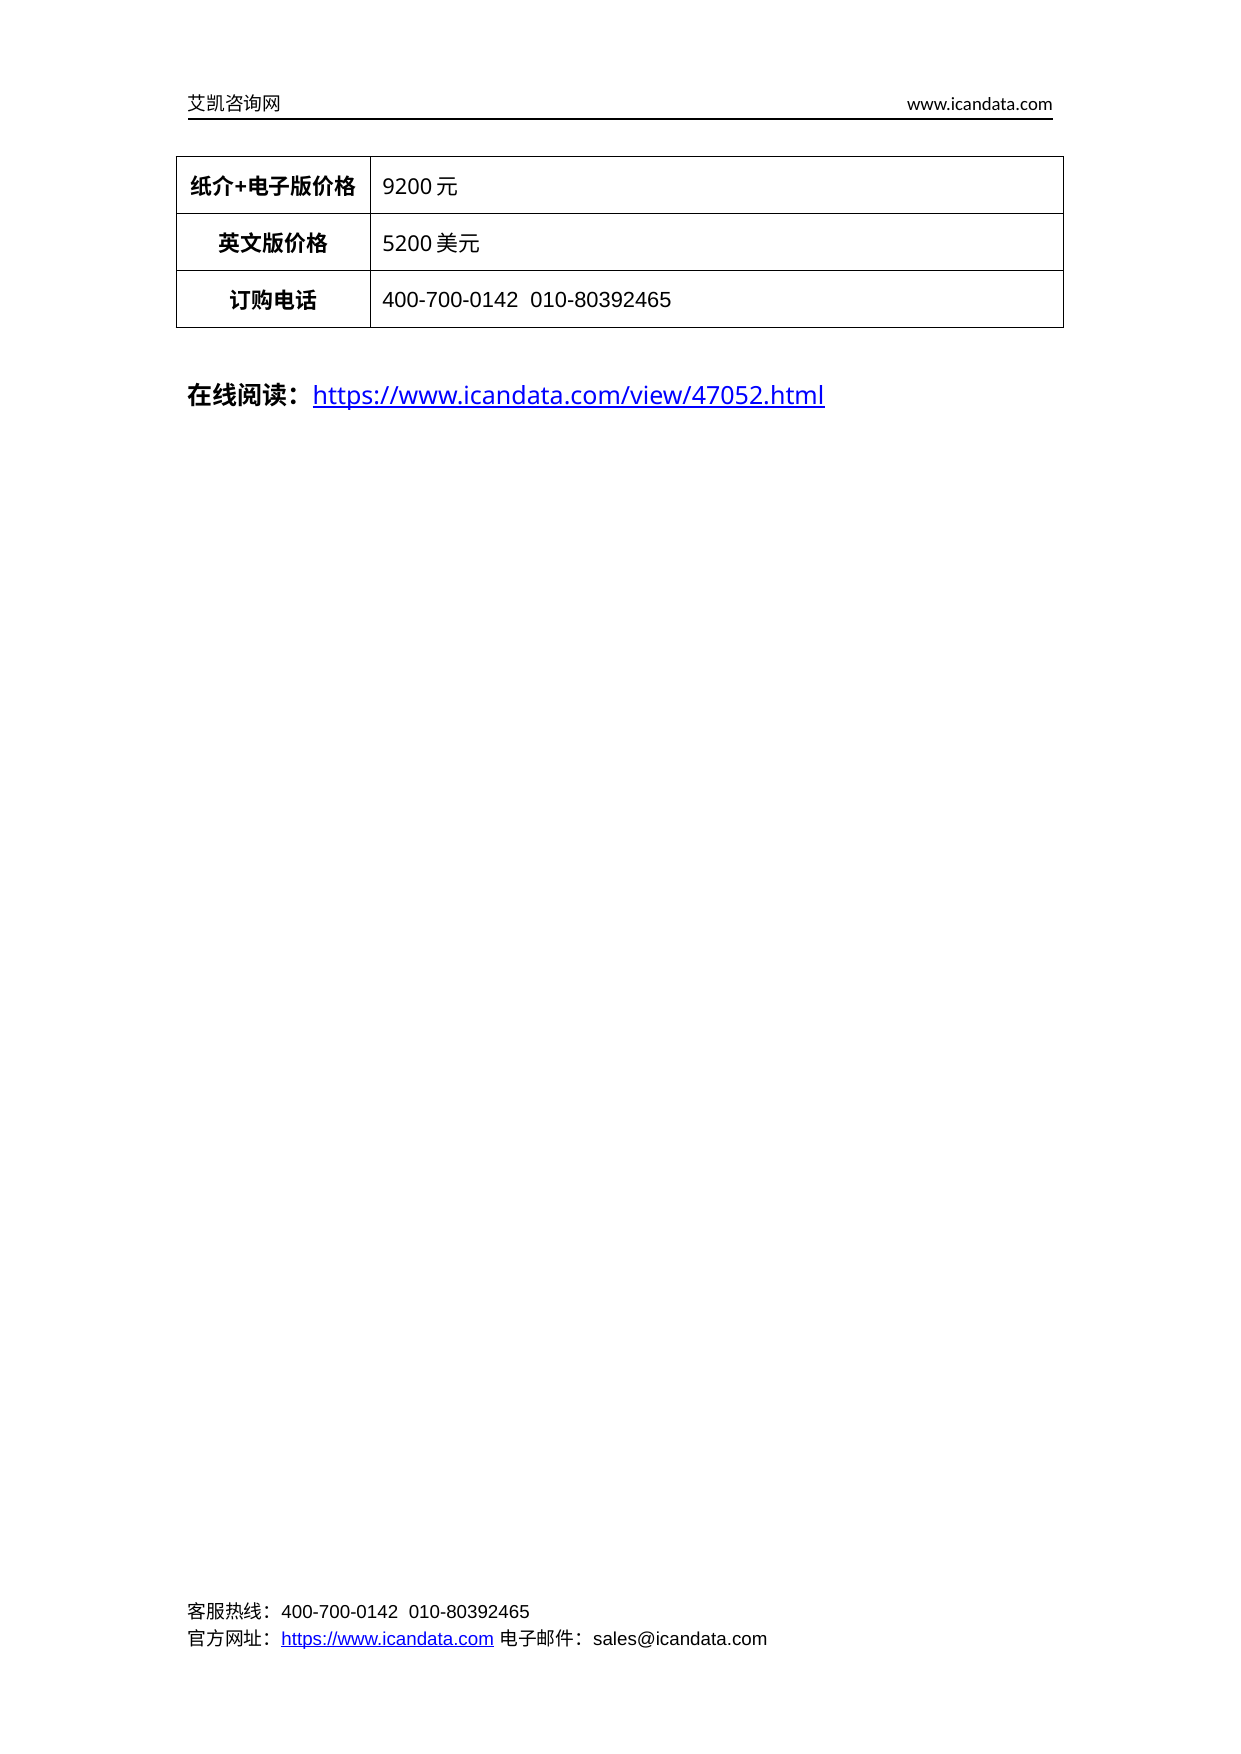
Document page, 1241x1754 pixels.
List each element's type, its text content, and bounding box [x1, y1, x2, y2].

table_cell 纸介+电子版价格 [177, 157, 370, 213]
table_cell 5200美元 [371, 214, 1063, 270]
table_cell 400-700-0142 010-80392465 [371, 271, 1063, 327]
table_cell 9200元 [371, 157, 1063, 213]
table_cell 订购电话 [177, 271, 370, 327]
table_cell 英文版价格 [177, 214, 370, 270]
text 在线阅读：https://www.icandata.com/view/47052.html [187, 361, 1053, 426]
